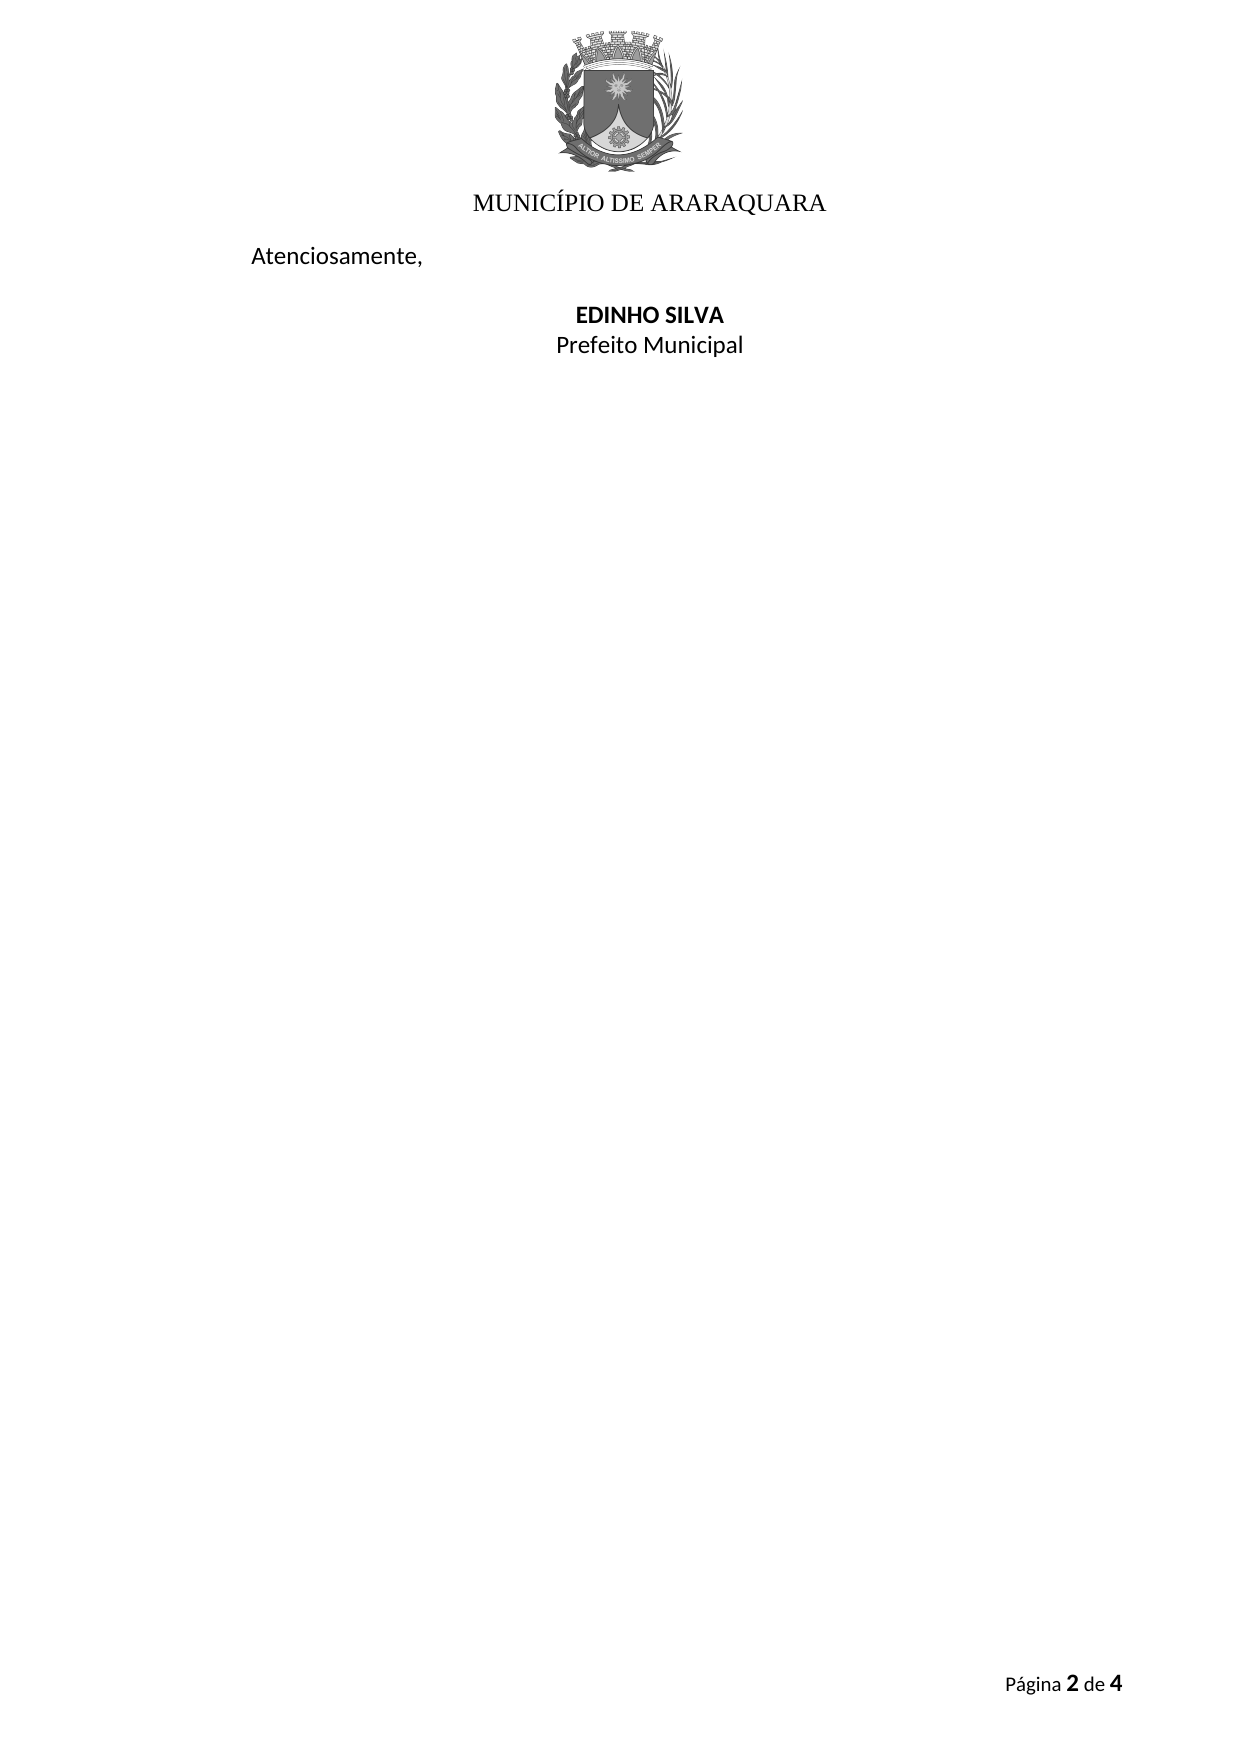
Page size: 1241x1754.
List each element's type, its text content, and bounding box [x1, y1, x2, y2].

text Prefeito Municipal [177, 329, 1122, 360]
text EDINHO SILVA [177, 299, 1122, 329]
text Atenciosamente, [177, 241, 1122, 271]
